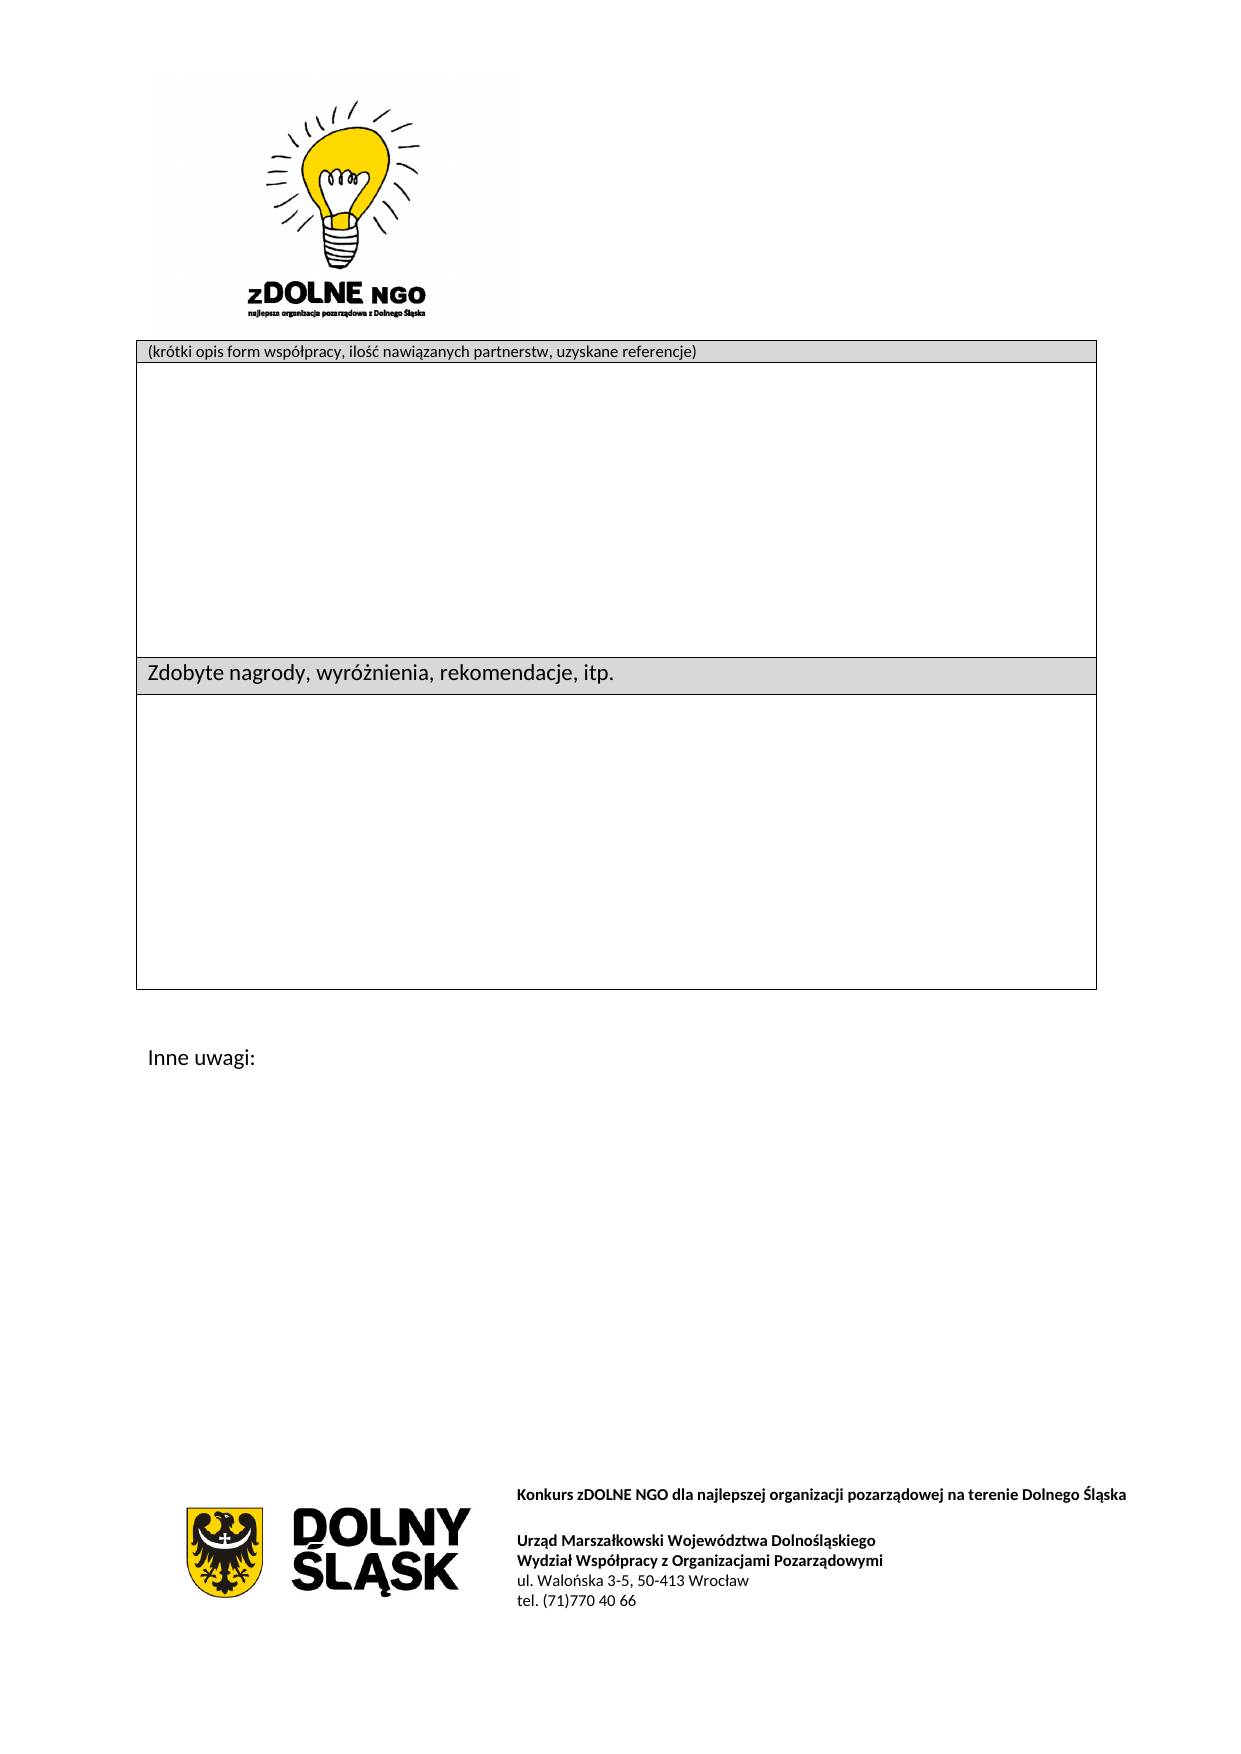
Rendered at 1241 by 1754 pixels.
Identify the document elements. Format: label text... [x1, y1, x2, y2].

table_cell Zdobyte nagrody, wyróżnienia, rekomendacje, itp. [137, 658, 1096, 694]
text Inne uwagi: [148, 1043, 1093, 1071]
picture [147, 1484, 500, 1622]
table_cell [137, 363, 1096, 657]
table_cell [137, 695, 1096, 989]
